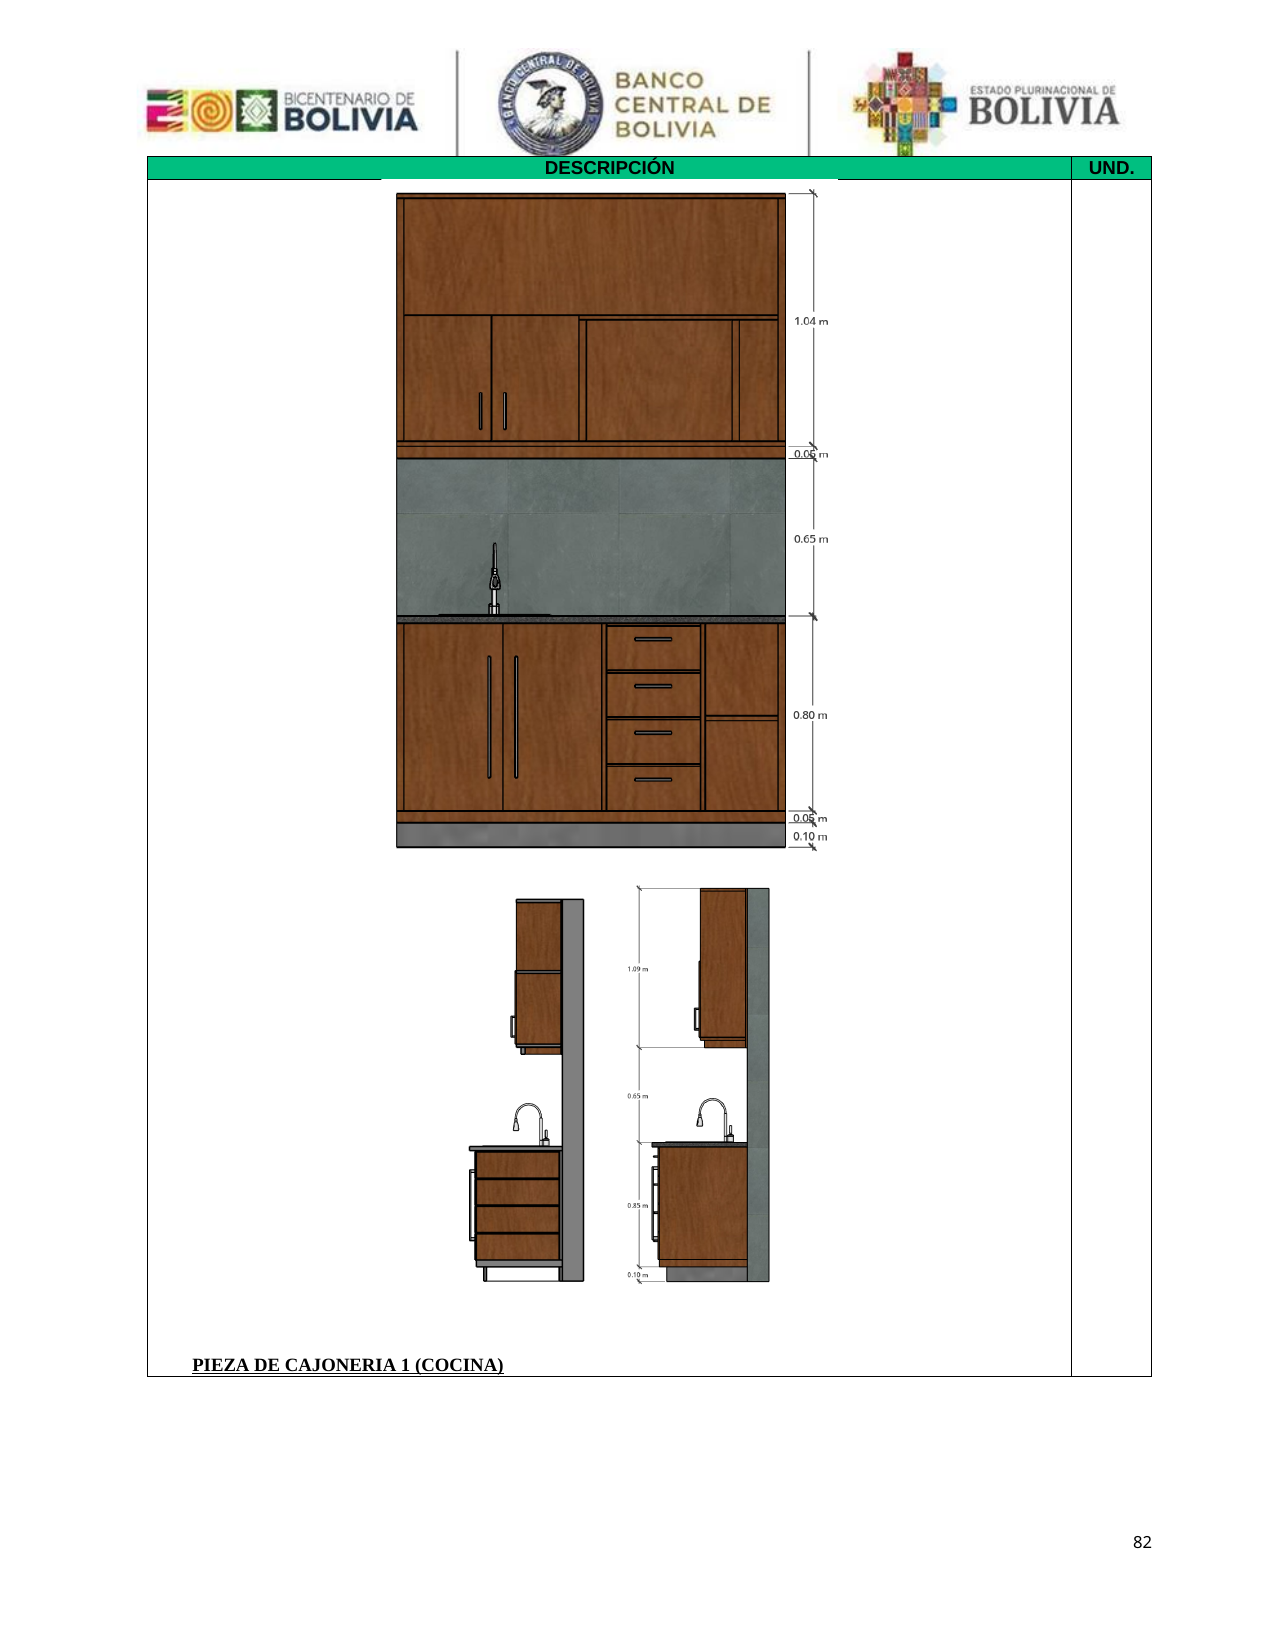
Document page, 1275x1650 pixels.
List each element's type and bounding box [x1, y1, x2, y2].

picture [439, 885, 599, 1289]
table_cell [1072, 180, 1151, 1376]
picture [623, 878, 780, 1289]
picture [136, 48, 1141, 157]
picture [381, 179, 838, 858]
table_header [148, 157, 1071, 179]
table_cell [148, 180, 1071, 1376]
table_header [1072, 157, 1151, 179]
